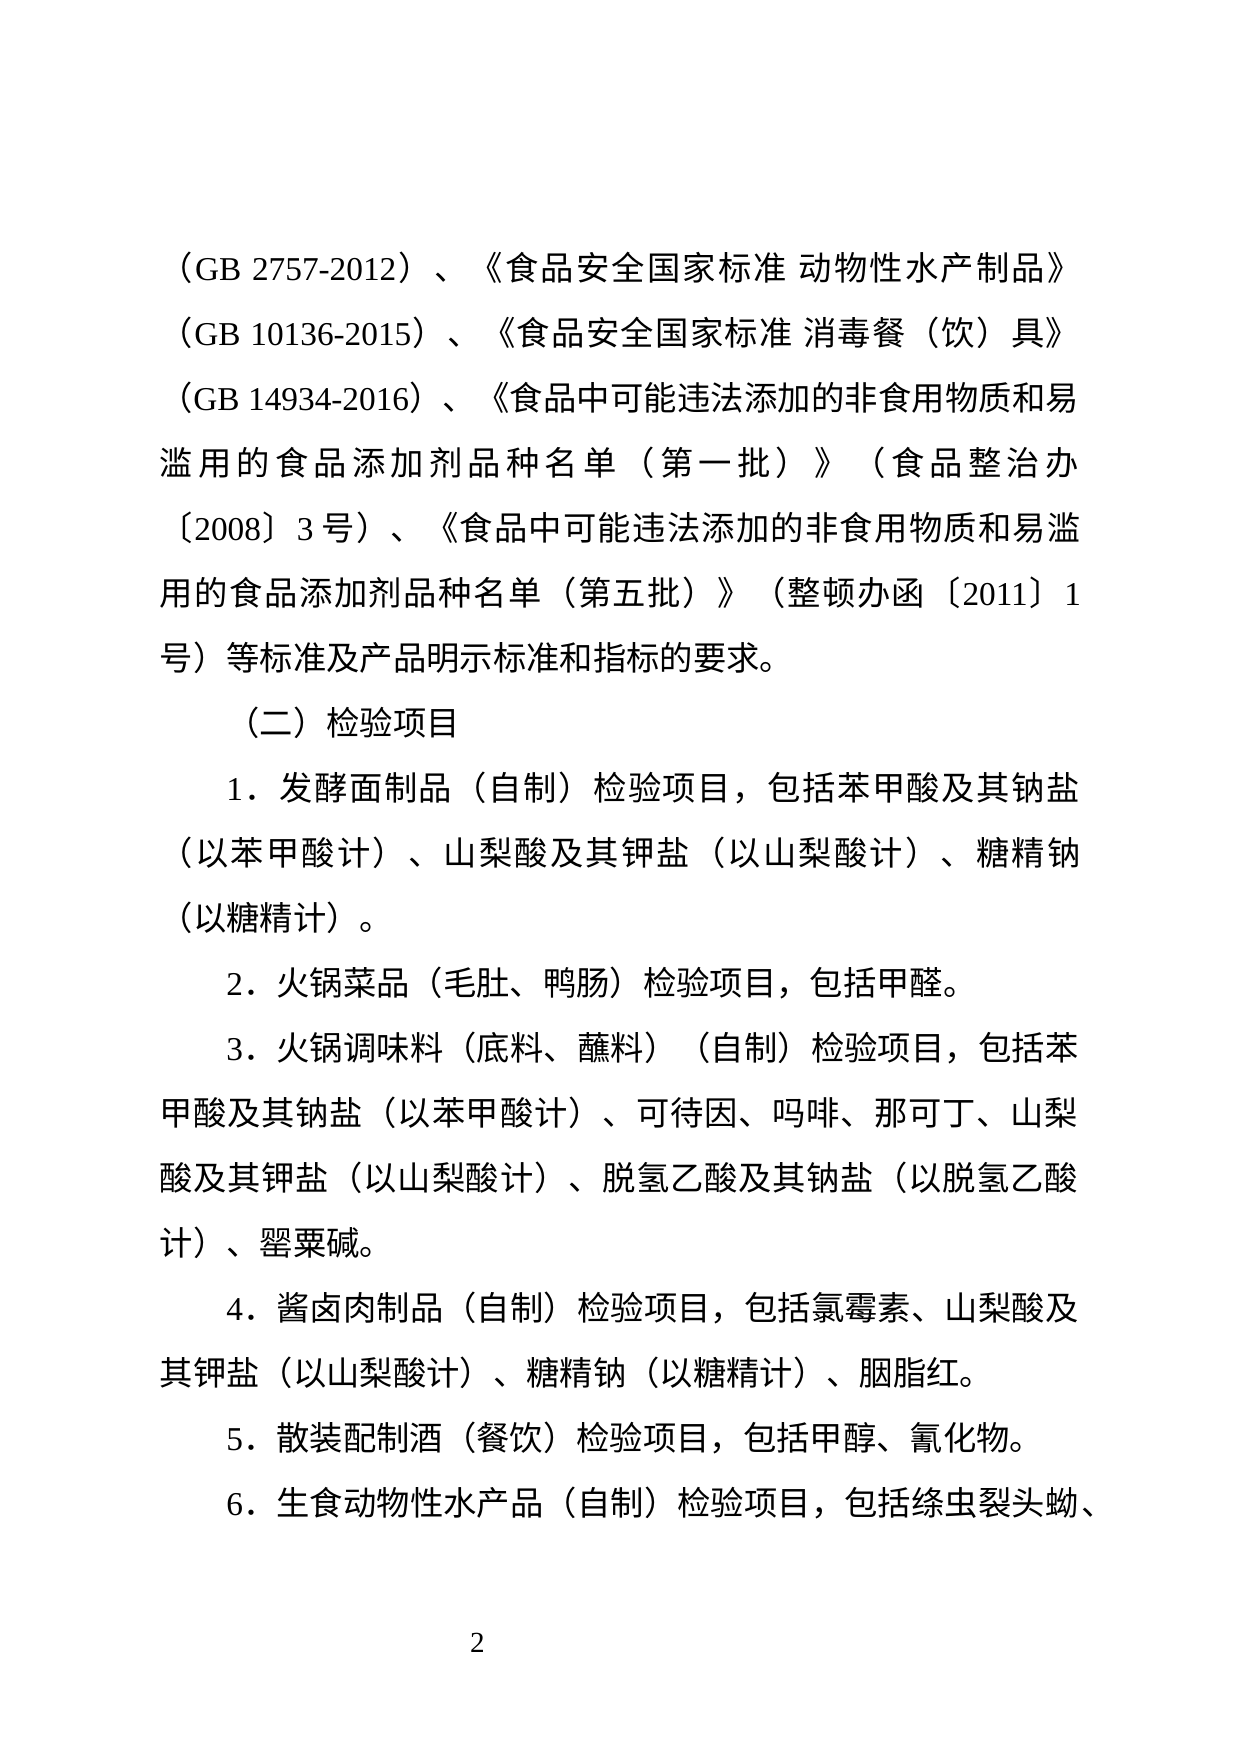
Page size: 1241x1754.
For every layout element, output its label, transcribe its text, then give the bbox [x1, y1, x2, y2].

text 1．发酵面制品（自制）检验项目，包括苯甲酸及其钠盐（以苯甲酸计）、山梨酸及其钾盐（以山梨酸计）、糖精钠（以糖精计）。 [159, 753, 1081, 948]
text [159, 233, 1081, 688]
text 5．散装配制酒（餐饮）检验项目，包括甲醇、氰化物。 [159, 1403, 1081, 1468]
text 4．酱卤肉制品（自制）检验项目，包括氯霉素、山梨酸及其钾盐（以山梨酸计）、糖精钠（以糖精计）、胭脂红。 [159, 1273, 1081, 1403]
text （二）检验项目 [159, 688, 1081, 753]
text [159, 1468, 1081, 1533]
text 2．火锅菜品（毛肚、鸭肠）检验项目，包括甲醛。 [159, 948, 1081, 1013]
text 3．火锅调味料（底料、蘸料）（自制）检验项目，包括苯甲酸及其钠盐（以苯甲酸计）、可待因、吗啡、那可丁、山梨酸及其钾盐（以山梨酸计）、脱氢乙酸及其钠盐（以脱氢乙酸计）、罂粟碱。 [159, 1013, 1081, 1273]
